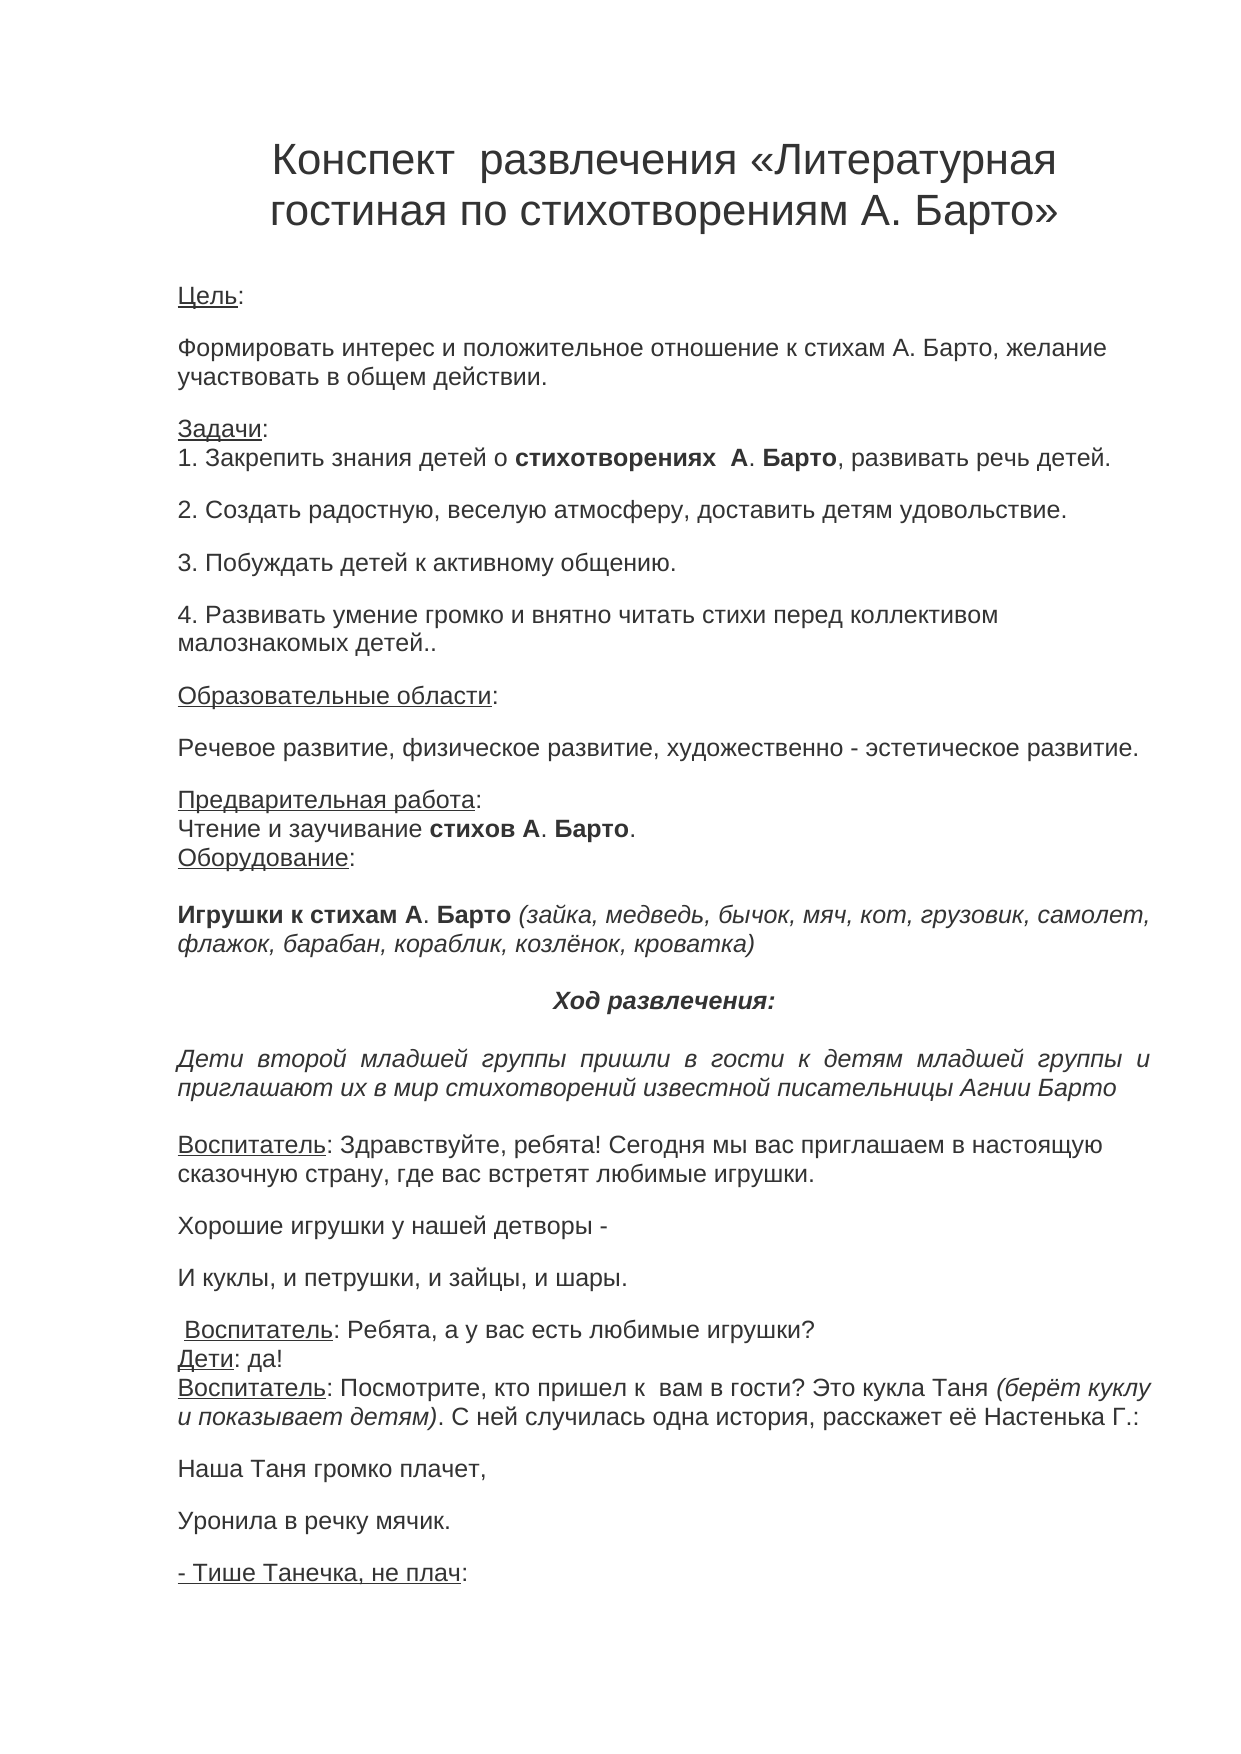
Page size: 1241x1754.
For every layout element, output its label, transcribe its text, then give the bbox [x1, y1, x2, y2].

text Оборудование: [177, 842, 1152, 871]
text - Тише Танечка, не плач: [177, 1558, 1152, 1587]
text Игрушки к стихам А. Барто (зайка, медведь, бычок, мяч, кот, грузовик, самолет, флажок, барабан, кораблик, козлёнок, кроватка) [177, 900, 1152, 957]
text Воспитатель: Посмотрите, кто пришел к вам в гости? Это кукла Таня (берёт куклу и показывает детям). С ней случилась одна история, расскажет её Настенька Г.: [177, 1373, 1152, 1430]
text 4. Развивать умение громко и внятно читать стихи перед коллективом малознакомых детей.. [177, 600, 1152, 657]
text Задачи: [177, 414, 1152, 443]
text И куклы, и петрушки, и зайцы, и шары. [177, 1263, 1152, 1292]
text Конспект развлечения «Литературная гостиная по стихотворениям А. Барто» [177, 134, 1152, 234]
text Уронила в речку мячик. [177, 1506, 1152, 1535]
text Речевое развитие, физическое развитие, художественно - эстетическое развитие. [177, 733, 1152, 762]
text Предварительная работа: [177, 785, 1152, 814]
text 2. Создать радостную, веселую атмосферу, доставить детям удовольствие. [177, 495, 1152, 524]
text Дети второй младшей группы пришли в гости к детям младшей группы и приглашают их в мир стихотворений известной писательницы Агнии Барто [177, 1044, 1152, 1101]
text Наша Таня громко плачет, [177, 1454, 1152, 1482]
text Формировать интерес и положительное отношение к стихам А. Барто, желание участвовать в общем действии. [177, 333, 1152, 391]
text Хорошие игрушки у нашей детворы - [177, 1211, 1152, 1240]
text 3. Побуждать детей к активному общению. [177, 547, 1152, 576]
text Образовательные области: [177, 681, 1152, 709]
text Чтение и заучивание стихов А. Барто. [177, 814, 1152, 842]
text Воспитатель: Здравствуйте, ребята! Сегодня мы вас приглашаем в настоящую сказочную страну, где вас встретят любимые игрушки. [177, 1130, 1152, 1187]
text Воспитатель: Ребята, а у вас есть любимые игрушки? [177, 1315, 1152, 1344]
text 1. Закрепить знания детей о стихотворениях А. Барто, развивать речь детей. [177, 443, 1152, 472]
text Цель: [177, 281, 1152, 310]
text Дети: да! [177, 1344, 1152, 1373]
text Ход развлечения: [177, 986, 1152, 1015]
